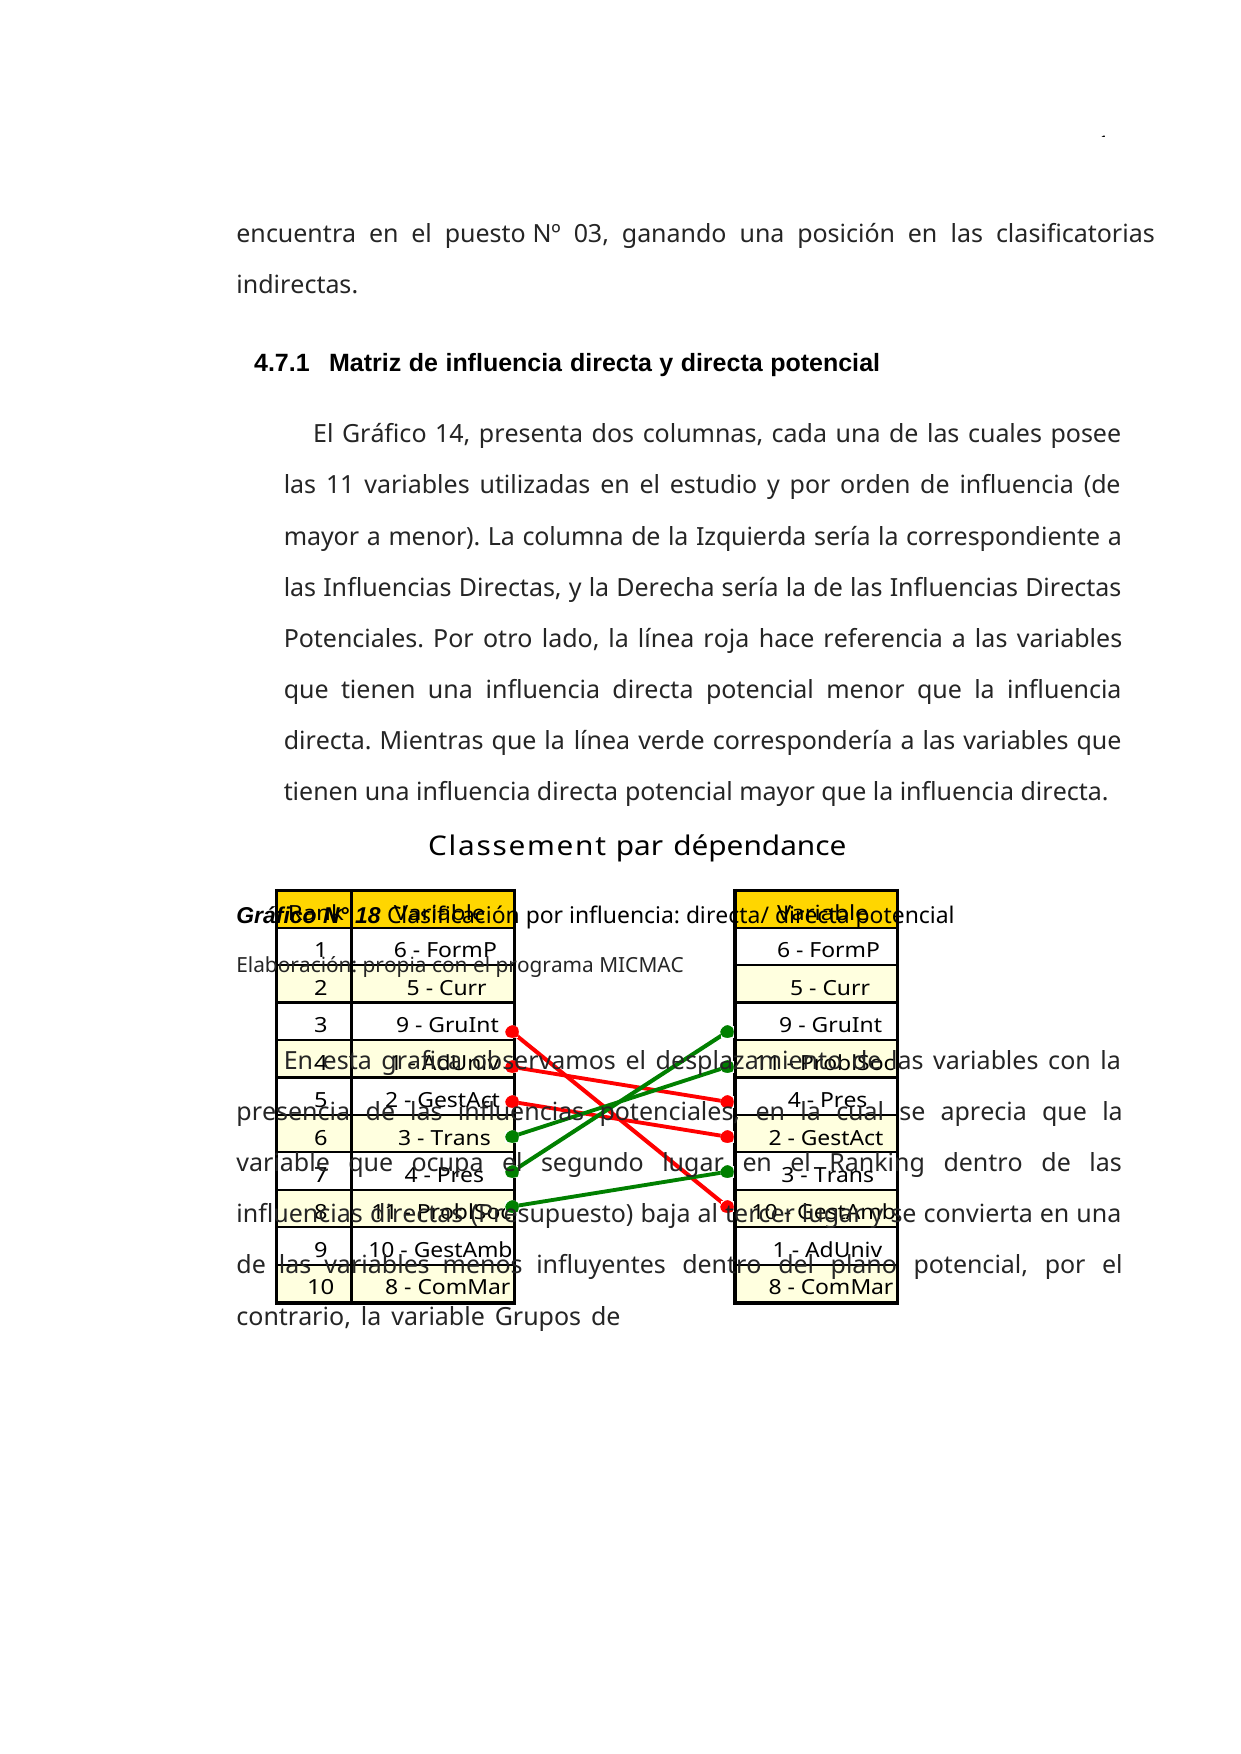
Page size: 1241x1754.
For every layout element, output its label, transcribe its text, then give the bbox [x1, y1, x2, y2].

subtitle Classement par dépendance [428, 826, 1180, 863]
text Elaboración: propia con el programa MICMAC [236, 951, 1180, 979]
subtitle Matriz de influencia directa y directa potencial [254, 348, 1180, 376]
picture [720, 1025, 734, 1038]
text encuentra en el puesto Nº 03, ganando una posición en las clasificatorias indirectas. [236, 216, 1180, 301]
text Gráfico N° 18 Clasificación por influencia: directa/ directa potencial [236, 899, 1180, 930]
text El Gráfico 14, presenta dos columnas, cada una de las cuales posee las 11 variables utilizadas en el estudio y por orden de influencia (de mayor a menor). La columna de la Izquierda sería la correspondiente a las Influencias Directas, y la Derecha sería la de las Influencias Directas Potenciales. Por otro lado, la línea roja hace referencia a las variables que tienen una influencia directa potencial menor que la influencia directa. Mientras que la línea verde correspondería a las variables que tienen una influencia directa potencial mayor que la influencia directa. [283, 416, 1122, 807]
text En esta grafica observamos el desplazamiento de las variables con la presencia de las influencias potenciales, en la cual se aprecia que la variable que ocupa el segundo lugar en el Ranking dentro de las influencias directas (Presupuesto) baja al tercer lugar y se convierta en una de las variables menos influyentes dentro del plano potencial, por el contrario, la variable Grupos de [236, 1043, 1122, 1332]
picture [505, 1025, 519, 1038]
